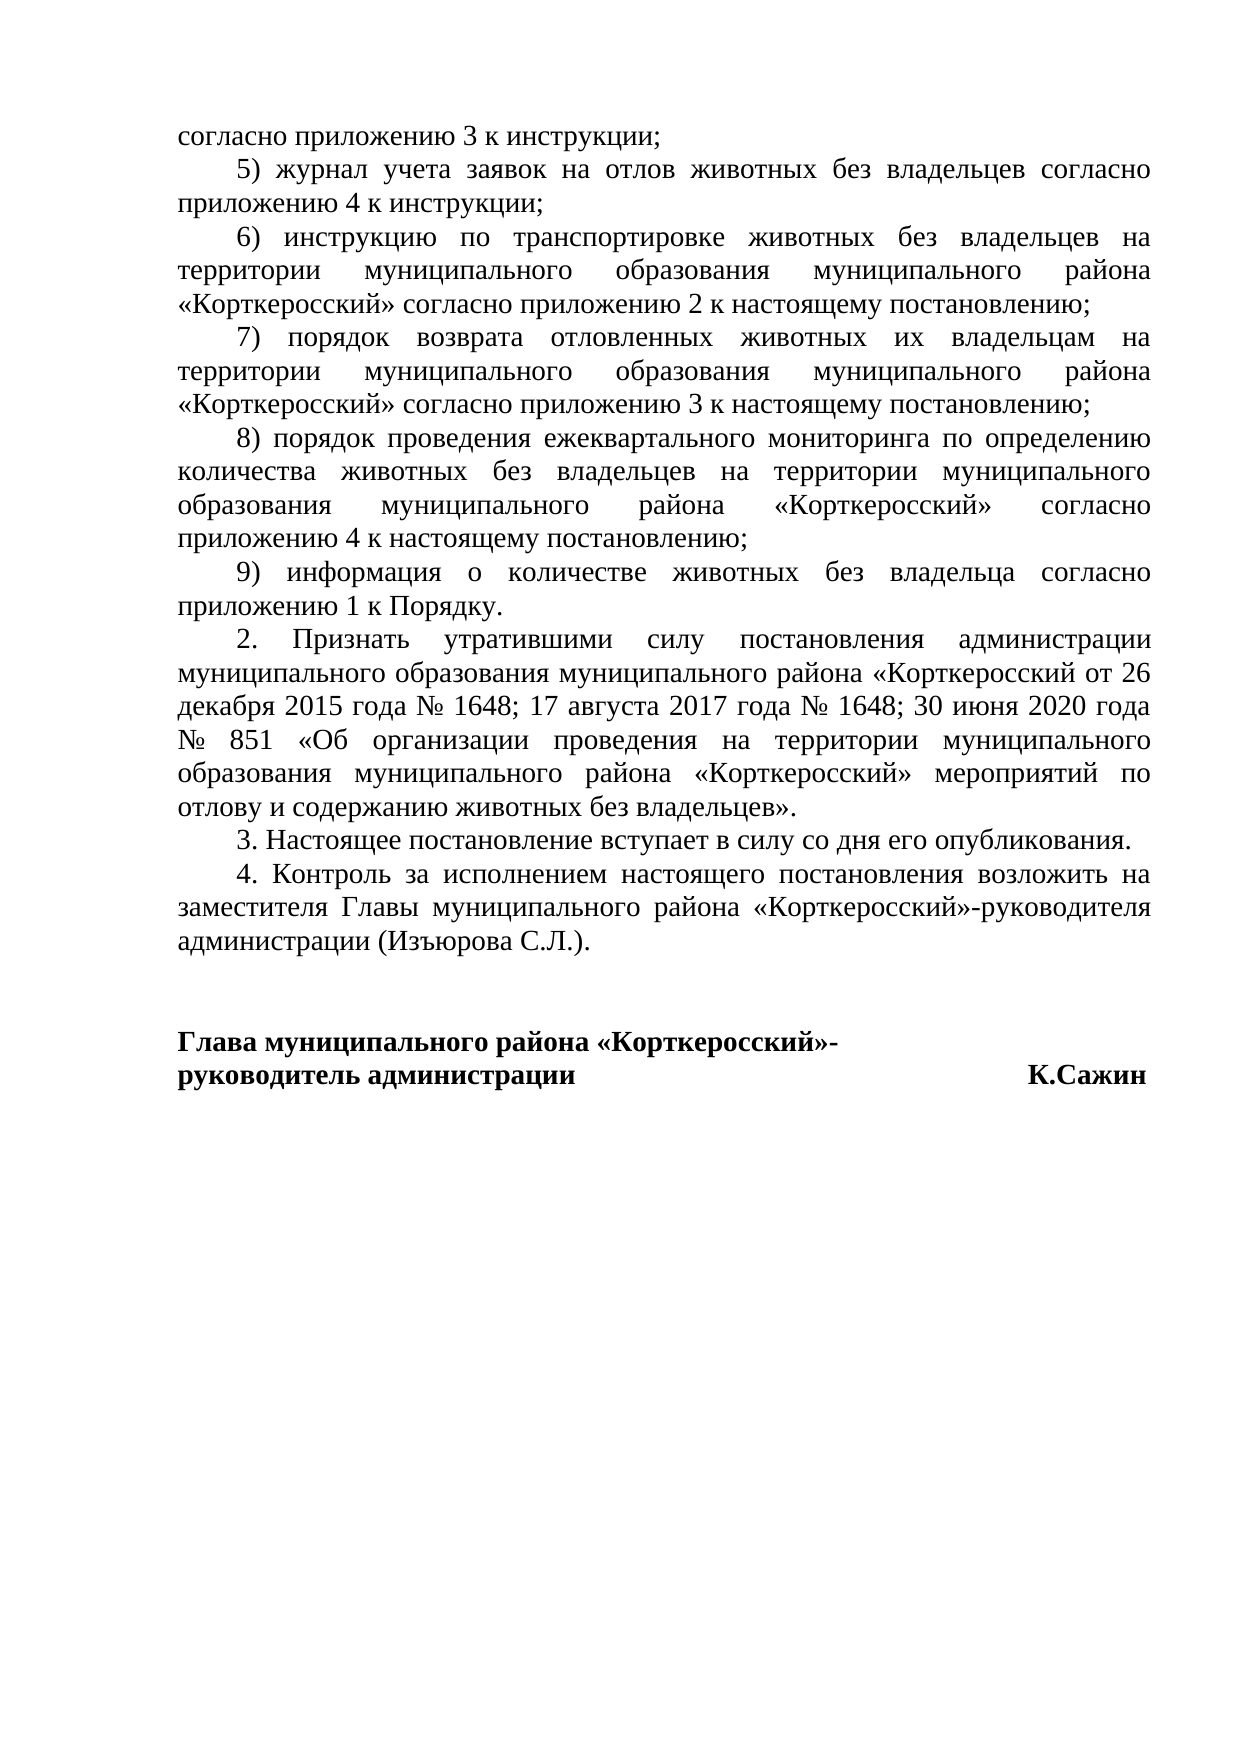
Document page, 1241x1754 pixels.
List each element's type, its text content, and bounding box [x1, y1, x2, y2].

text 4. Контроль за исполнением настоящего постановления возложить на заместителя Главы муниципального района «Корткеросский»-руководителя администрации (Изъюрова С.Л.). [177, 856, 1152, 957]
text 5) журнал учета заявок на отлов животных без владельцев согласно приложению 4 к инструкции; [177, 152, 1152, 219]
text 3. Настоящее постановление вступает в силу со дня его опубликования. [177, 822, 1152, 856]
text Глава муниципального района «Корткеросский»- [177, 1024, 1152, 1057]
text 6) инструкцию по транспортировке животных без владельцев на территории муниципального образования муниципального района «Корткеросский» согласно приложению 2 к настоящему постановлению; [177, 219, 1152, 319]
text руководитель администрации К.Сажин [177, 1057, 1152, 1091]
text 7) порядок возврата отловленных животных их владельцам на территории муниципального образования муниципального района «Корткеросский» согласно приложению 3 к настоящему постановлению; [177, 319, 1152, 420]
text 9) информация о количестве животных без владельца согласно приложению 1 к Порядку. [177, 554, 1152, 621]
text 2. Признать утратившими силу постановления администрации муниципального образования муниципального района «Корткеросский от 26 декабря 2015 года № 1648; 17 августа 2017 года № 1648; 30 июня 2020 года № 851 «Об организации проведения на территории муниципального образования муниципального района «Корткеросский» мероприятий по отлову и содержанию животных без владельцев». [177, 621, 1152, 822]
text 8) порядок проведения ежеквартального мониторинга по определению количества животных без владельцев на территории муниципального образования муниципального района «Корткеросский» согласно приложению 4 к настоящему постановлению; [177, 420, 1152, 554]
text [177, 118, 1152, 152]
